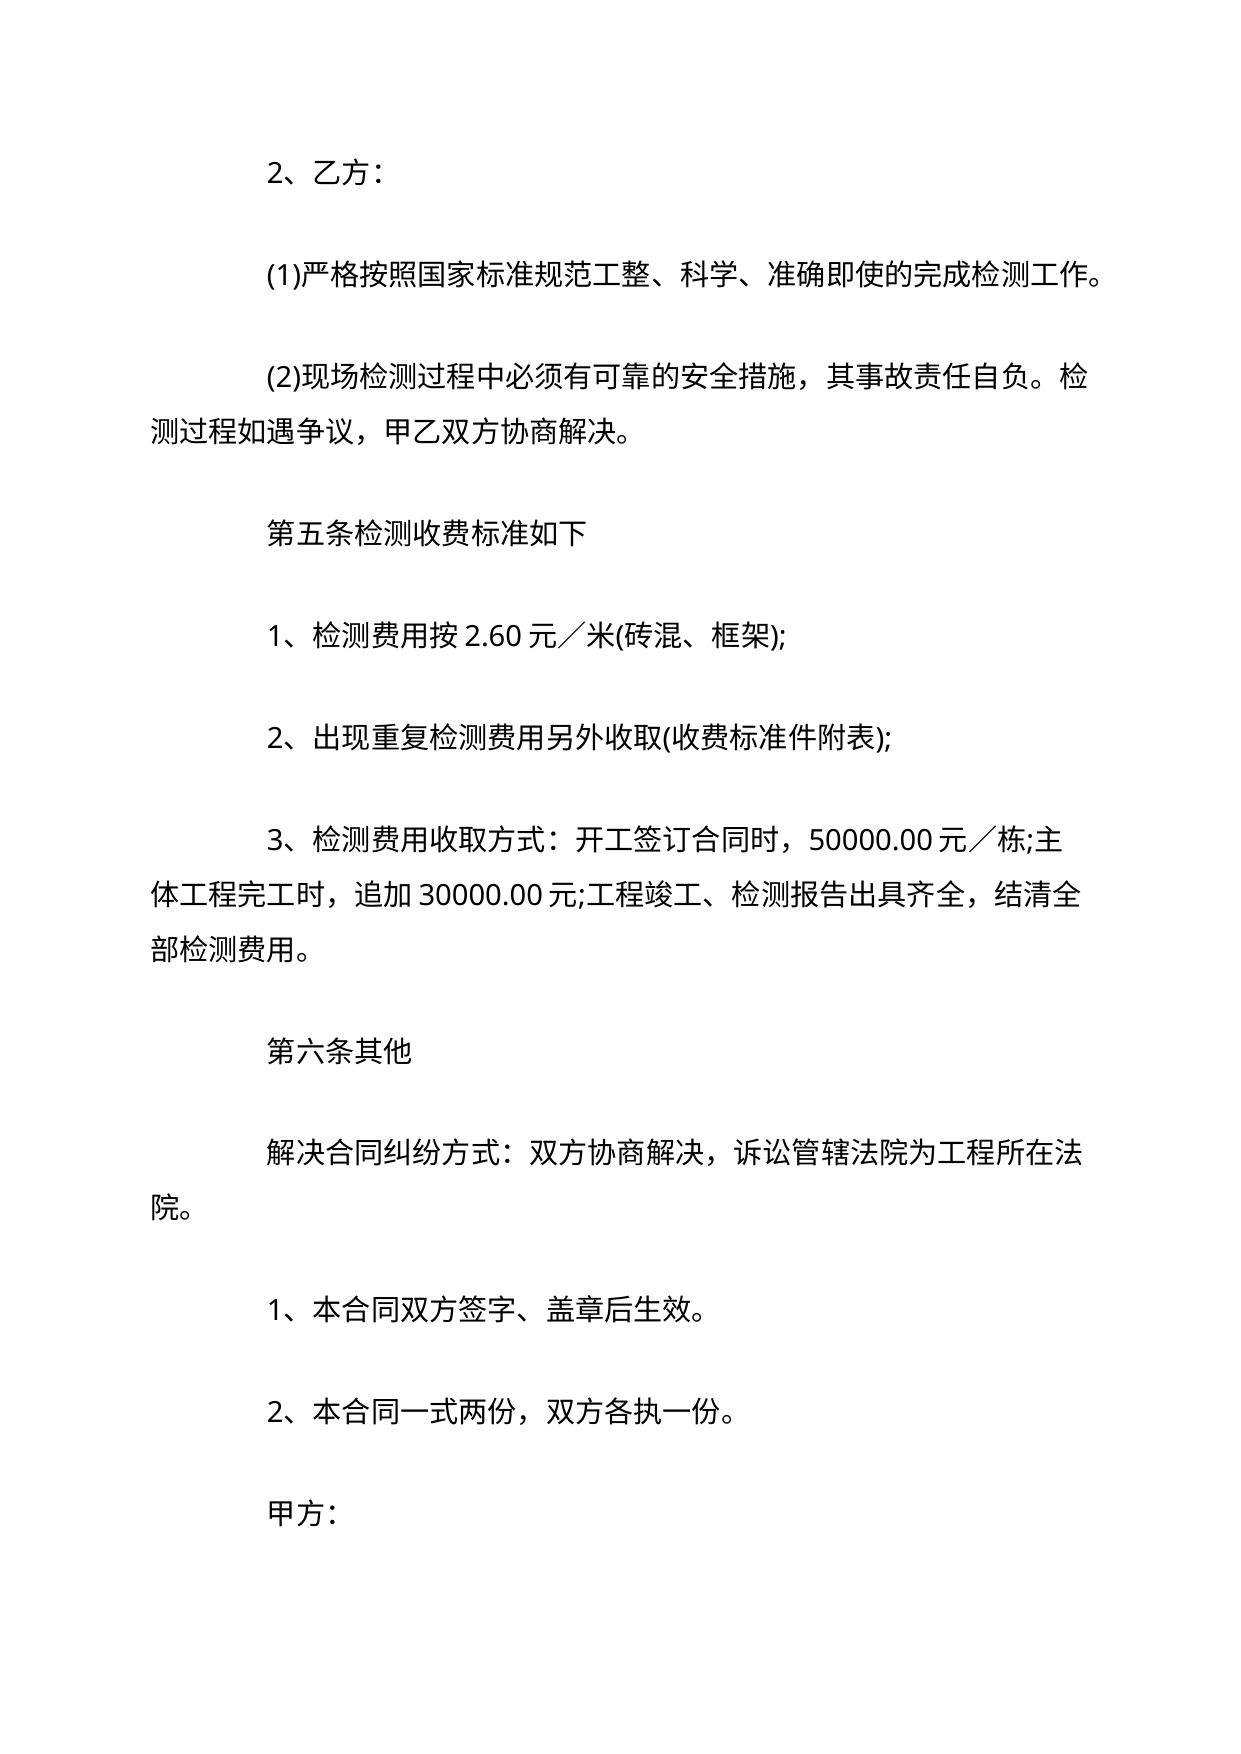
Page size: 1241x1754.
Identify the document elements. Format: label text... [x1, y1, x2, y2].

text 1、检测费用按2.60元∕米(砖混、框架); [150, 612, 1090, 655]
text 甲方： [150, 1491, 1090, 1533]
text 1、本合同双方签字、盖章后生效。 [150, 1287, 1090, 1329]
text (2)现场检测过程中必须有可靠的安全措施，其事故责任自负。检测过程如遇争议，甲乙双方协商解决。 [150, 354, 1090, 451]
text 解决合同纠纷方式：双方协商解决，诉讼管辖法院为工程所在法院。 [150, 1130, 1090, 1227]
text 3、检测费用收取方式：开工签订合同时，50000.00元∕栋;主体工程完工时，追加30000.00元;工程竣工、检测报告出具齐全，结清全部检测费用。 [150, 816, 1090, 969]
text (1)严格按照国家标准规范工整、科学、准确即使的完成检测工作。 [150, 252, 1090, 294]
text 第六条其他 [150, 1028, 1090, 1071]
text 第五条检测收费标准如下 [150, 511, 1090, 553]
text 2、乙方： [150, 150, 1090, 192]
text 2、本合同一式两份，双方各执一份。 [150, 1389, 1090, 1431]
text 2、出现重复检测费用另外收取(收费标准件附表); [150, 714, 1090, 757]
